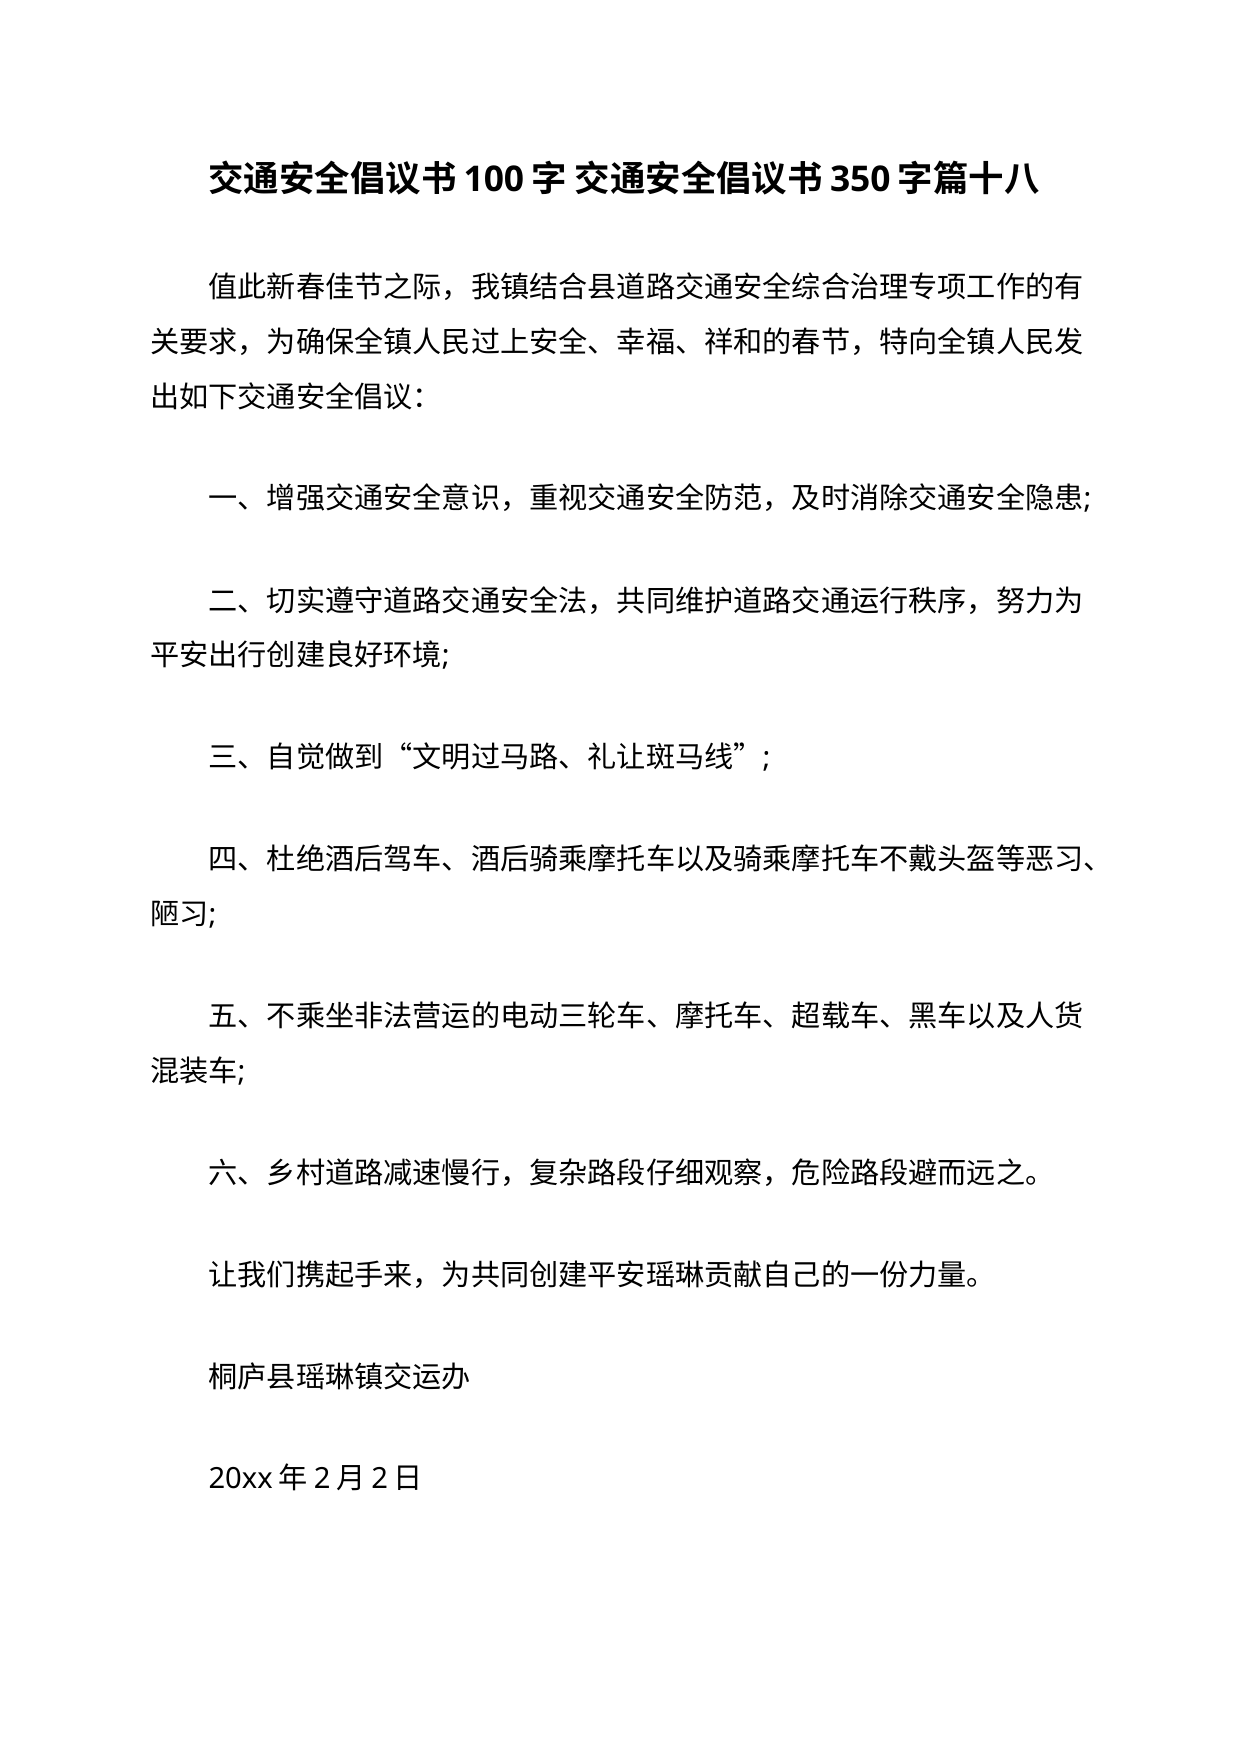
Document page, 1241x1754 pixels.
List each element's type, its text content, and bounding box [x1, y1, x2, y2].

text 五、不乘坐非法营运的电动三轮车、摩托车、超载车、黑车以及人货混装车; [150, 993, 1090, 1090]
text 交通安全倡议书100字 交通安全倡议书350字篇十八 [150, 150, 1090, 201]
text 值此新春佳节之际，我镇结合县道路交通安全综合治理专项工作的有关要求，为确保全镇人民过上安全、幸福、祥和的春节，特向全镇人民发出如下交通安全倡议： [150, 263, 1090, 416]
text 20xx年2月2日 [150, 1455, 1090, 1497]
text 让我们携起手来，为共同创建平安瑶琳贡献自己的一份力量。 [150, 1251, 1090, 1294]
text 桐庐县瑶琳镇交运办 [150, 1353, 1090, 1396]
text 四、杜绝酒后驾车、酒后骑乘摩托车以及骑乘摩托车不戴头盔等恶习、陋习; [150, 836, 1090, 933]
text 六、乡村道路减速慢行，复杂路段仔细观察，危险路段避而远之。 [150, 1150, 1090, 1192]
text 一、增强交通安全意识，重视交通安全防范，及时消除交通安全隐患; [150, 475, 1090, 517]
text 三、自觉做到“文明过马路、礼让斑马线”; [150, 734, 1090, 776]
text 二、切实遵守道路交通安全法，共同维护道路交通运行秩序，努力为平安出行创建良好环境; [150, 577, 1090, 674]
